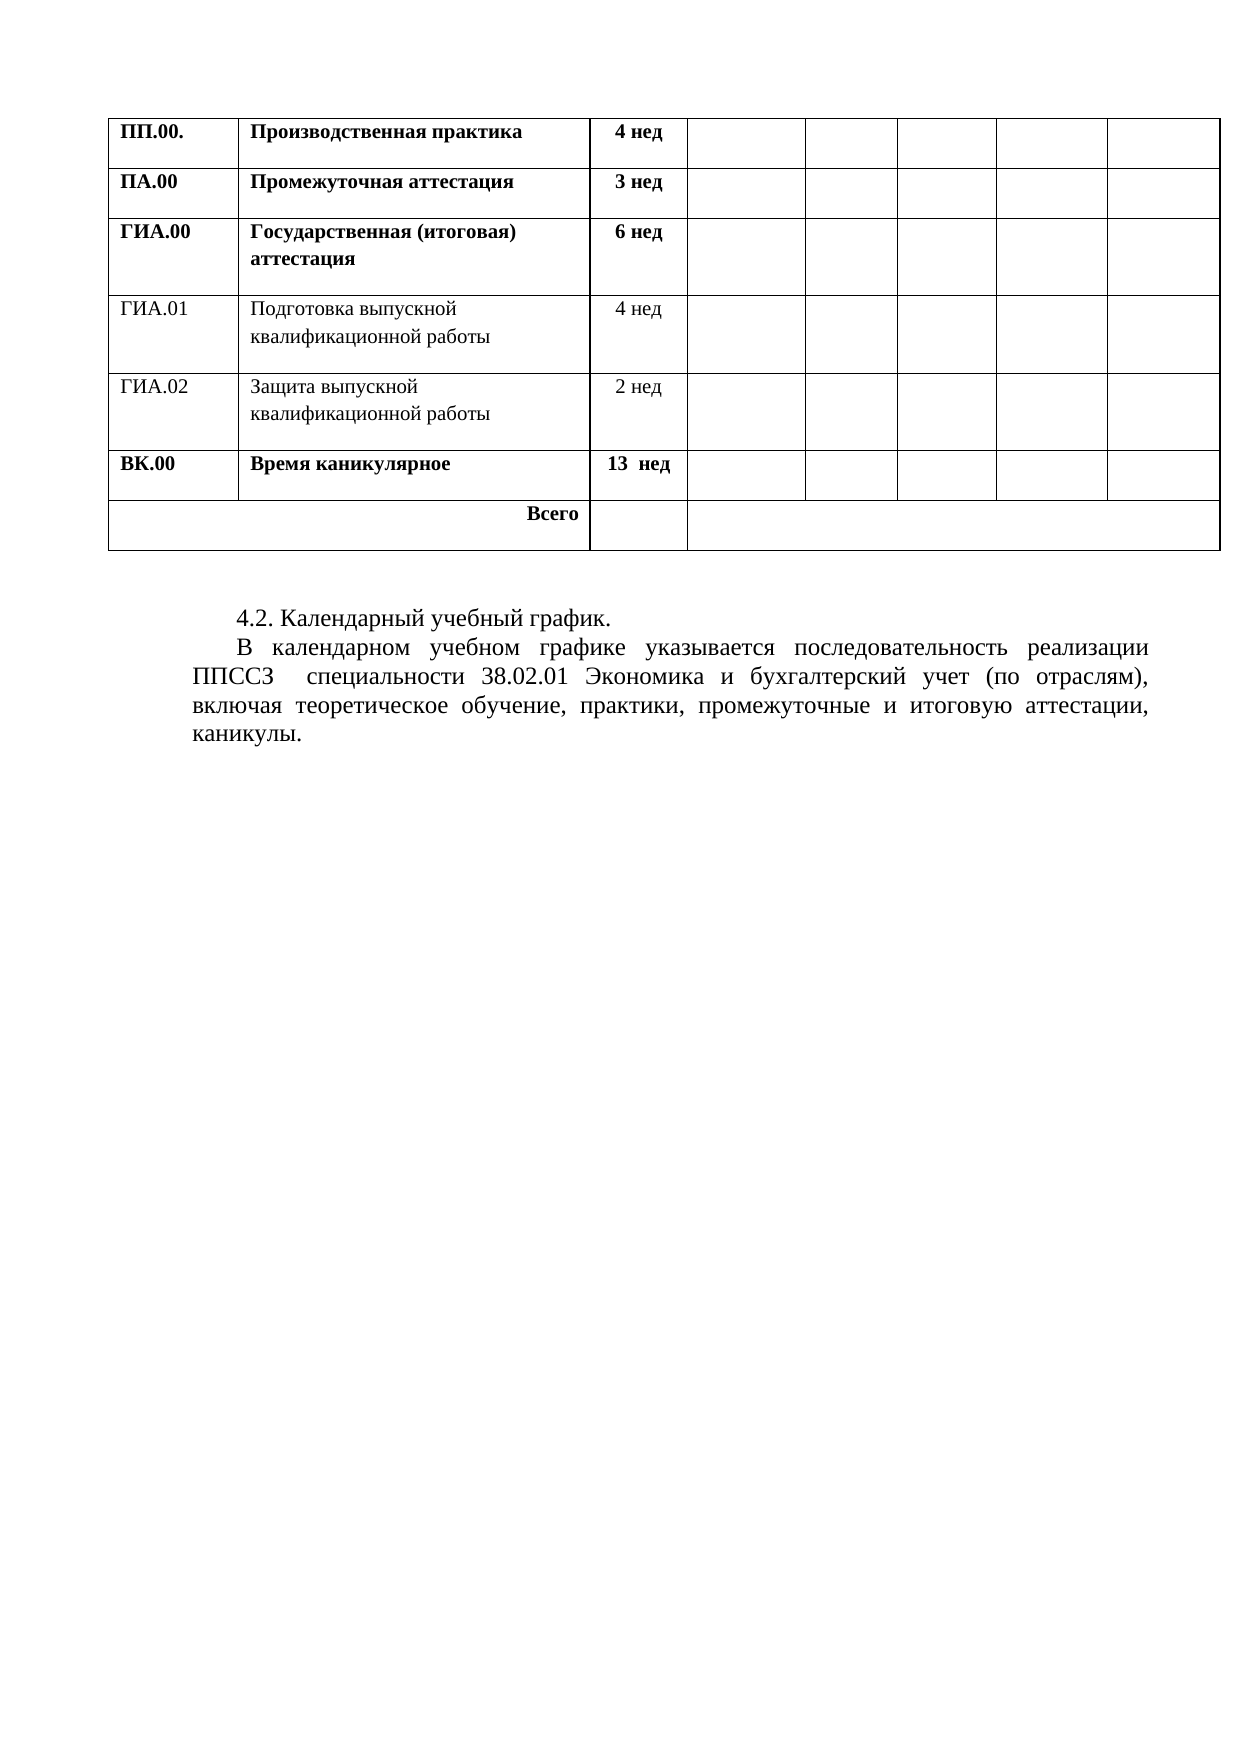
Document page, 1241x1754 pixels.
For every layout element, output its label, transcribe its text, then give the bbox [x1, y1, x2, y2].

table_cell 6 нед [591, 219, 687, 295]
table_cell [688, 169, 805, 218]
table_cell [688, 501, 1219, 549]
table_cell [806, 451, 897, 500]
table_cell [997, 169, 1107, 218]
table_cell [1108, 219, 1219, 295]
table_cell [1108, 374, 1219, 450]
table_cell [997, 374, 1107, 450]
table_cell Защита выпускной квалификационной работы [239, 374, 589, 450]
table_cell Производственная практика [239, 119, 589, 168]
table_cell Государственная (итоговая) аттестация [239, 219, 589, 295]
table_cell [1108, 296, 1219, 372]
table_cell [997, 119, 1107, 168]
table_cell [688, 374, 805, 450]
table_cell 13 нед [591, 451, 687, 500]
table_cell [806, 296, 897, 372]
table_cell [806, 119, 897, 168]
table_cell [898, 451, 996, 500]
table_cell ГИА.01 [109, 296, 238, 372]
table_cell [806, 169, 897, 218]
table_cell [688, 296, 805, 372]
text В календарном учебном графике указывается последовательность реализации ППССЗ специальности 38.02.01 Экономика и бухгалтерский учет (по отраслям), включая теоретическое обучение, практики, промежуточные и итоговую аттестации, каникулы. [192, 632, 1149, 747]
table_cell [1108, 169, 1219, 218]
table_cell [688, 451, 805, 500]
table_cell [688, 219, 805, 295]
table_cell [898, 169, 996, 218]
table_cell [997, 219, 1107, 295]
table_cell [997, 451, 1107, 500]
table_cell 6 нед 4 нед [591, 119, 687, 168]
table_cell ПА.00 [109, 169, 238, 218]
text 4.2. Календарный учебный график. [192, 603, 1152, 632]
table_cell [806, 374, 897, 450]
table_cell ГИА.00 [109, 219, 238, 295]
table_cell 2 нед [591, 374, 687, 450]
table_cell [1108, 119, 1219, 168]
table_cell Всего [109, 501, 589, 549]
table_cell [898, 374, 996, 450]
table_cell [997, 296, 1107, 372]
table_cell [898, 219, 996, 295]
table_cell [898, 119, 996, 168]
table_cell ПП.00. [109, 119, 238, 168]
table_cell 3 нед [591, 169, 687, 218]
table_cell ГИА.02 [109, 374, 238, 450]
table_cell Время каникулярное [239, 451, 589, 500]
table_cell [688, 119, 805, 168]
table_cell [1108, 451, 1219, 500]
table_cell ВК.00 [109, 451, 238, 500]
table_cell [806, 219, 897, 295]
table_cell [898, 296, 996, 372]
table_cell 4 нед [591, 296, 687, 372]
table_cell [591, 501, 687, 549]
table_cell Подготовка выпускной квалификационной работы [239, 296, 589, 372]
table_cell Промежуточная аттестация [239, 169, 589, 218]
